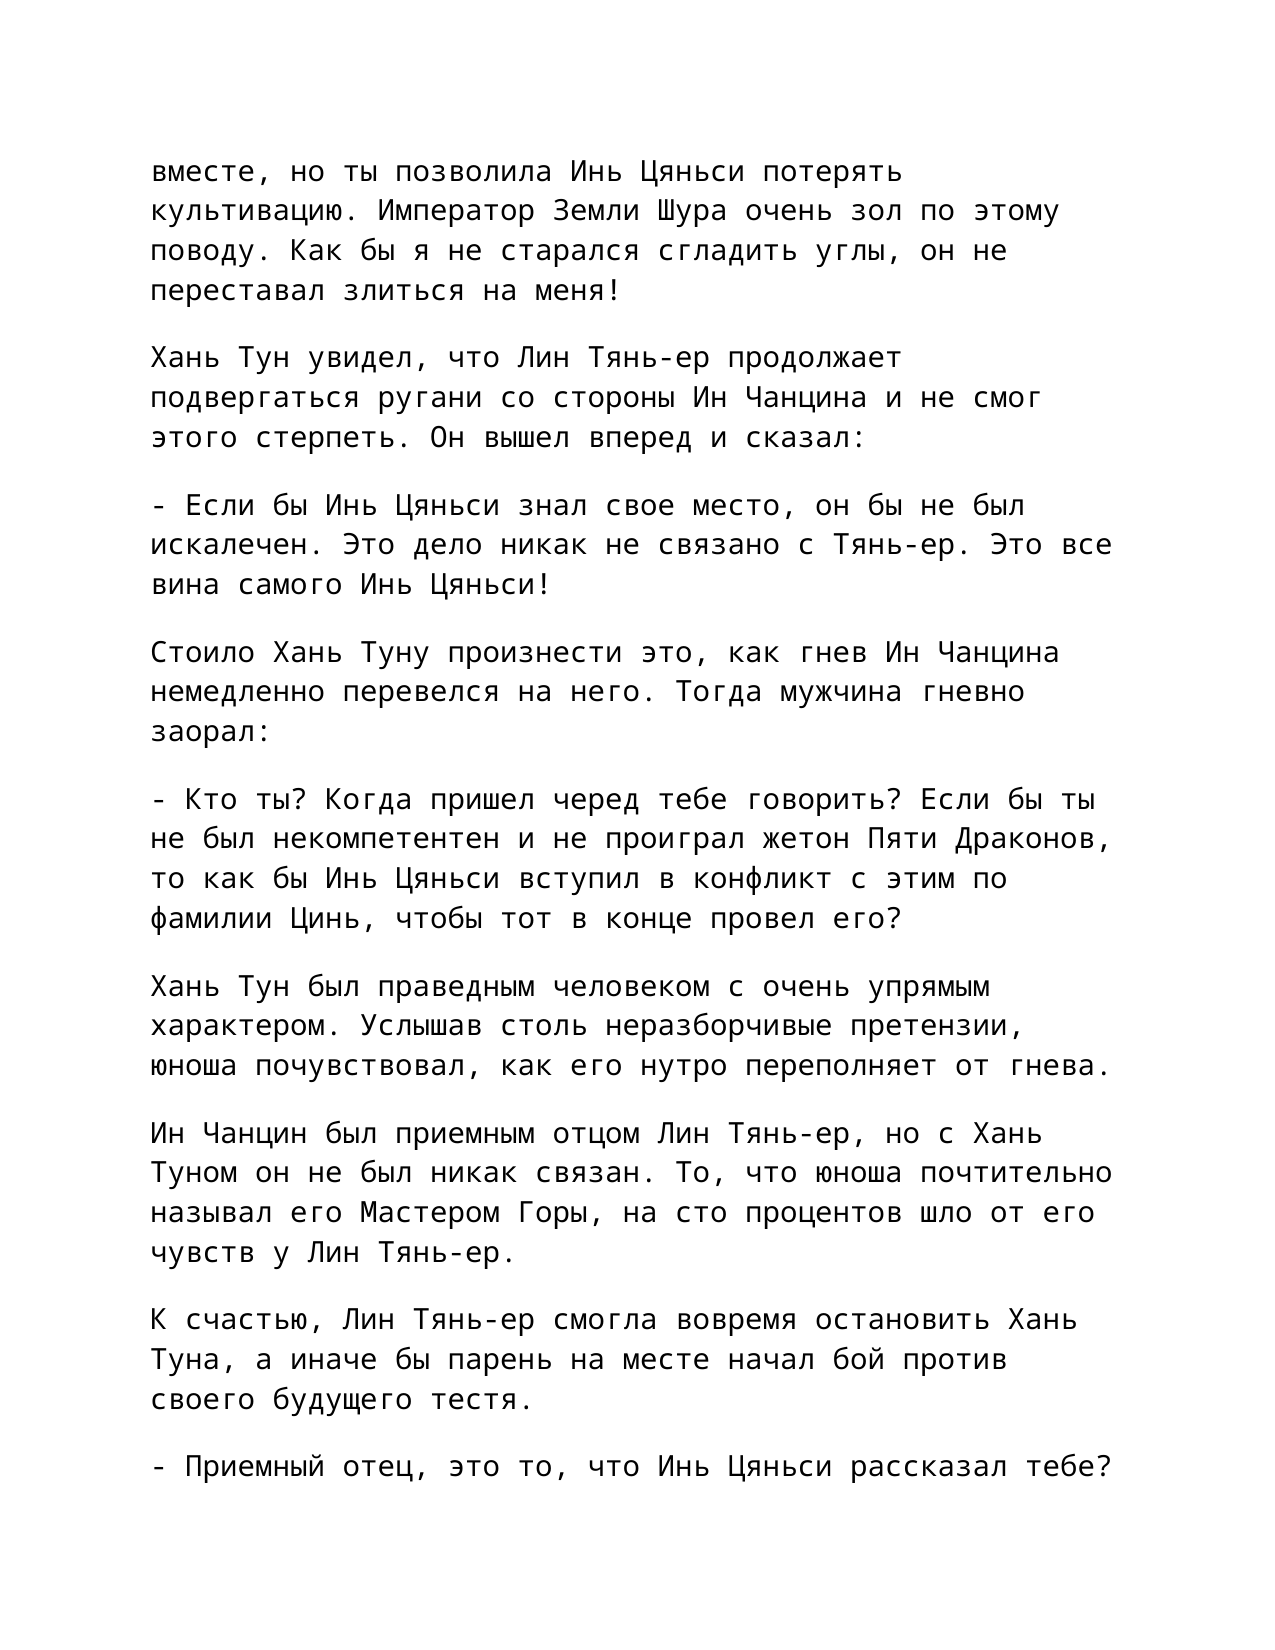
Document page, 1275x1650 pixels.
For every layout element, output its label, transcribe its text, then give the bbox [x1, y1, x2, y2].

text К счастью, Лин Тянь-ер смогла вовремя остановить Хань Туна, а иначе бы парень на месте начал бой против своего будущего тестя. [150, 1299, 1125, 1418]
text Стоило Хань Туну произнести это, как гнев Ин Чанцина немедленно перевелся на него. Тогда мужчина гневно заорал: [150, 631, 1125, 750]
text - Кто ты? Когда пришел черед тебе говорить? Если бы ты не был некомпетентен и не проиграл жетон Пяти Драконов, то как бы Инь Цяньси вступил в конфликт с этим по фамилии Цинь, чтобы тот в конце провел его? [150, 778, 1125, 937]
text Ин Чанцин был приемным отцом Лин Тянь-ер, но с Хань Туном он не был никак связан. То, что юноша почтительно называл его Мастером Горы, на сто процентов шло от его чувств у Лин Тянь-ер. [150, 1112, 1125, 1271]
text Хань Тун был праведным человеком с очень упрямым характером. Услышав столь неразборчивые претензии, юноша почувствовал, как его нутро переполняет от гнева. [150, 965, 1125, 1084]
text Хань Тун увидел, что Лин Тянь-ер продолжает подвергаться ругани со стороны Ин Чанцина и не смог этого стерпеть. Он вышел вперед и сказал: [150, 337, 1125, 456]
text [150, 1446, 1125, 1485]
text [150, 150, 1125, 309]
text - Если бы Инь Цяньси знал свое место, он бы не был искалечен. Это дело никак не связано с Тянь-ер. Это все вина самого Инь Цяньси! [150, 484, 1125, 603]
